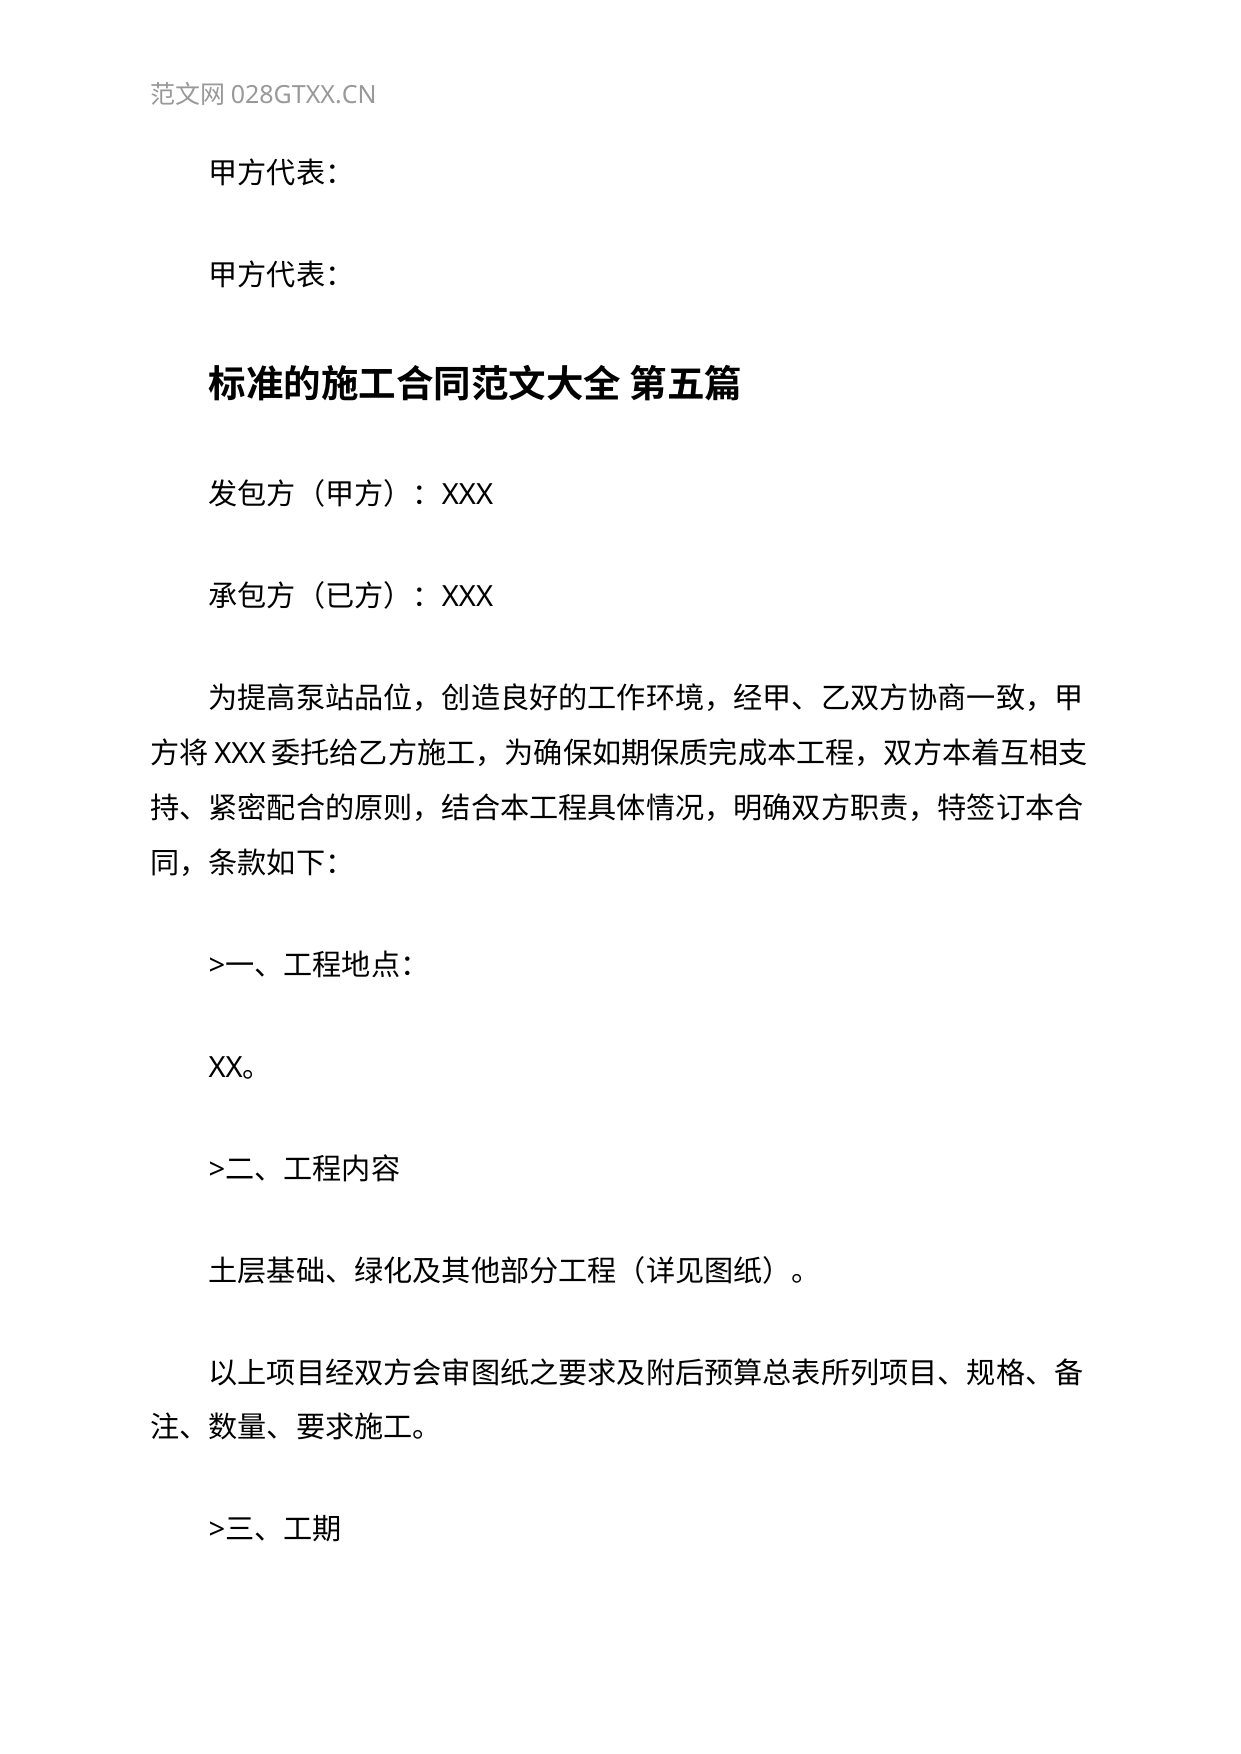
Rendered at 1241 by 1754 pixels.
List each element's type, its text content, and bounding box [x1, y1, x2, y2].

text 标准的施工合同范文大全 第五篇 [150, 353, 1090, 408]
text 以上项目经双方会审图纸之要求及附后预算总表所列项目、规格、备注、数量、要求施工。 [150, 1349, 1090, 1446]
text >二、工程内容 [150, 1145, 1090, 1188]
text XX。 [150, 1043, 1090, 1086]
text >三、工期 [150, 1506, 1090, 1548]
text 为提高泵站品位，创造良好的工作环境，经甲、乙双方协商一致，甲方将XXX委托给乙方施工，为确保如期保质完成本工程，双方本着互相支持、紧密配合的原则，结合本工程具体情况，明确双方职责，特签订本合同，条款如下： [150, 675, 1090, 882]
text 承包方（已方）：XXX [150, 573, 1090, 615]
text 甲方代表： [150, 150, 1090, 192]
text 发包方（甲方）：XXX [150, 471, 1090, 513]
text >一、工程地点： [150, 941, 1090, 984]
text 甲方代表： [150, 252, 1090, 294]
text 土层基础、绿化及其他部分工程（详见图纸）。 [150, 1247, 1090, 1290]
